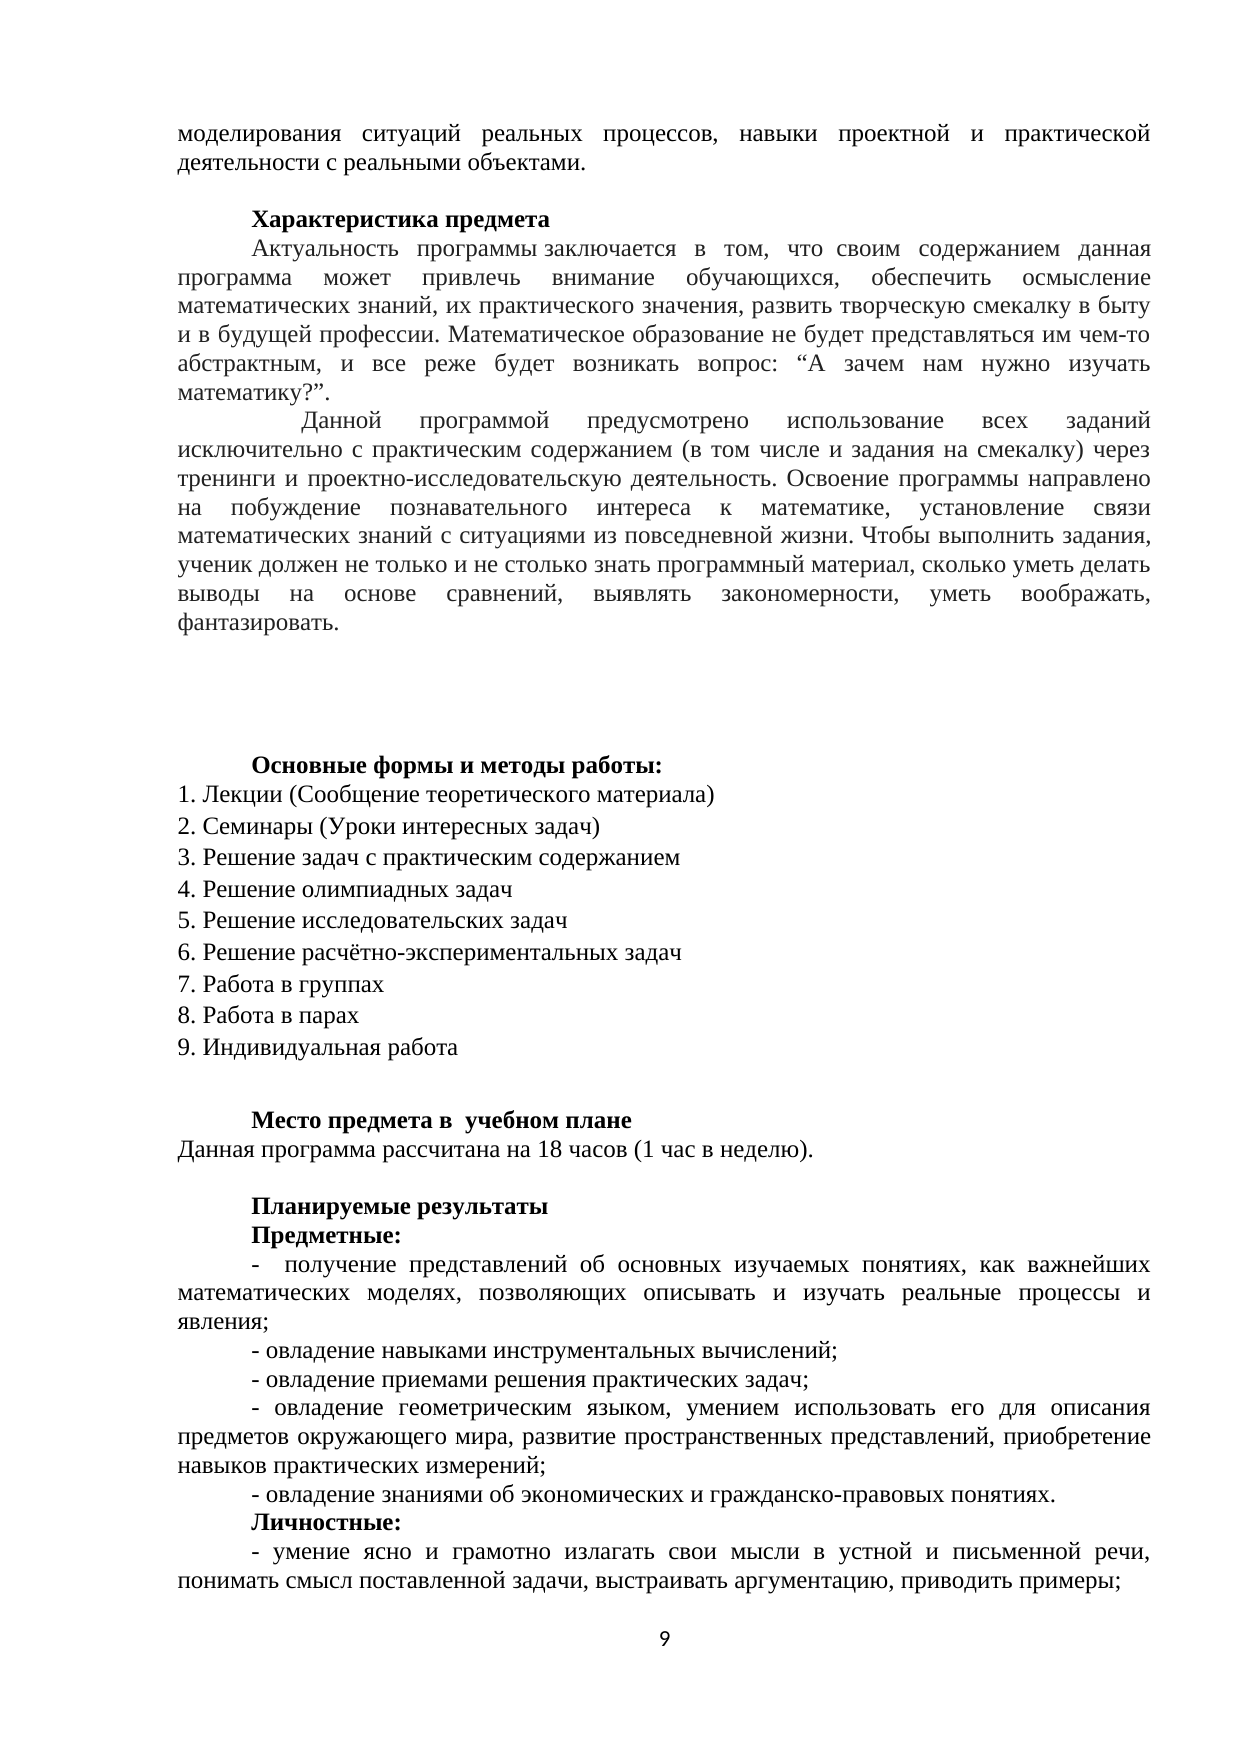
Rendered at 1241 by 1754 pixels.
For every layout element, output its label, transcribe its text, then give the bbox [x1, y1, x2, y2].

text 6. Решение расчётно-экспериментальных задач [177, 937, 1152, 966]
text 7. Работа в группах [177, 969, 1152, 997]
text 8. Работа в парах [177, 1000, 1152, 1029]
text Данная программа рассчитана на 18 часов (1 час в неделю). [177, 1134, 1152, 1162]
text 3. Решение задач с практическим содержанием [177, 842, 1152, 871]
text Характеристика предмета [177, 204, 1152, 233]
text 4. Решение олимпиадных задач [177, 874, 1152, 903]
text 1. Лекции (Сообщение теоретического материала) [177, 779, 1152, 808]
text - получение представлений об основных изучаемых понятиях, как важнейших математических моделях, позволяющих описывать и изучать реальные процессы и явления; [177, 1249, 1152, 1335]
text Основные формы и методы работы: [177, 751, 1152, 779]
text Личностные: [177, 1507, 1152, 1536]
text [177, 118, 1152, 176]
text - овладение геометрическим языком, умением использовать его для описания предметов окружающего мира, развитие пространственных представлений, приобретение навыков практических измерений; [177, 1392, 1152, 1479]
text 2. Семинары (Уроки интересных задач) [177, 811, 1152, 840]
text - овладение навыками инструментальных вычислений; [177, 1335, 1152, 1364]
text Данной программой предусмотрено использование всех заданий исключительно с практическим содержанием (в том числе и задания на смекалку) через тренинги и проектно-исследовательскую деятельность. Освоение программы направлено на побуждение познавательного интереса к математике, установление связи математических знаний с ситуациями из повседневной жизни. Чтобы выполнить задания, ученик должен не только и не столько знать программный материал, сколько уметь делать выводы на основе сравнений, выявлять закономерности, уметь воображать, фантазировать. [177, 406, 1152, 636]
text 9. Индивидуальная работа [177, 1032, 1152, 1061]
text 5. Решение исследовательских задач [177, 906, 1152, 934]
text - умение ясно и грамотно излагать свои мысли в устной и письменной речи, понимать смысл поставленной задачи, выстраивать аргументацию, приводить примеры; [177, 1536, 1152, 1594]
text - овладение знаниями об экономических и гражданско-правовых понятиях. [177, 1479, 1152, 1507]
text Планируемые результаты [251, 1191, 1152, 1220]
text - овладение приемами решения практических задач; [177, 1364, 1152, 1392]
text Предметные: [177, 1220, 1152, 1249]
text Актуальность программы заключается в том, что своим содержанием данная программа может привлечь внимание обучающихся, обеспечить осмысление математических знаний, их практического значения, развить творческую смекалку в быту и в будущей профессии. Математическое образование не будет представляться им чем-то абстрактным, и все реже будет возникать вопрос: “А зачем нам нужно изучать математику?”. [177, 233, 1152, 406]
text Место предмета в учебном плане [177, 1105, 1152, 1134]
